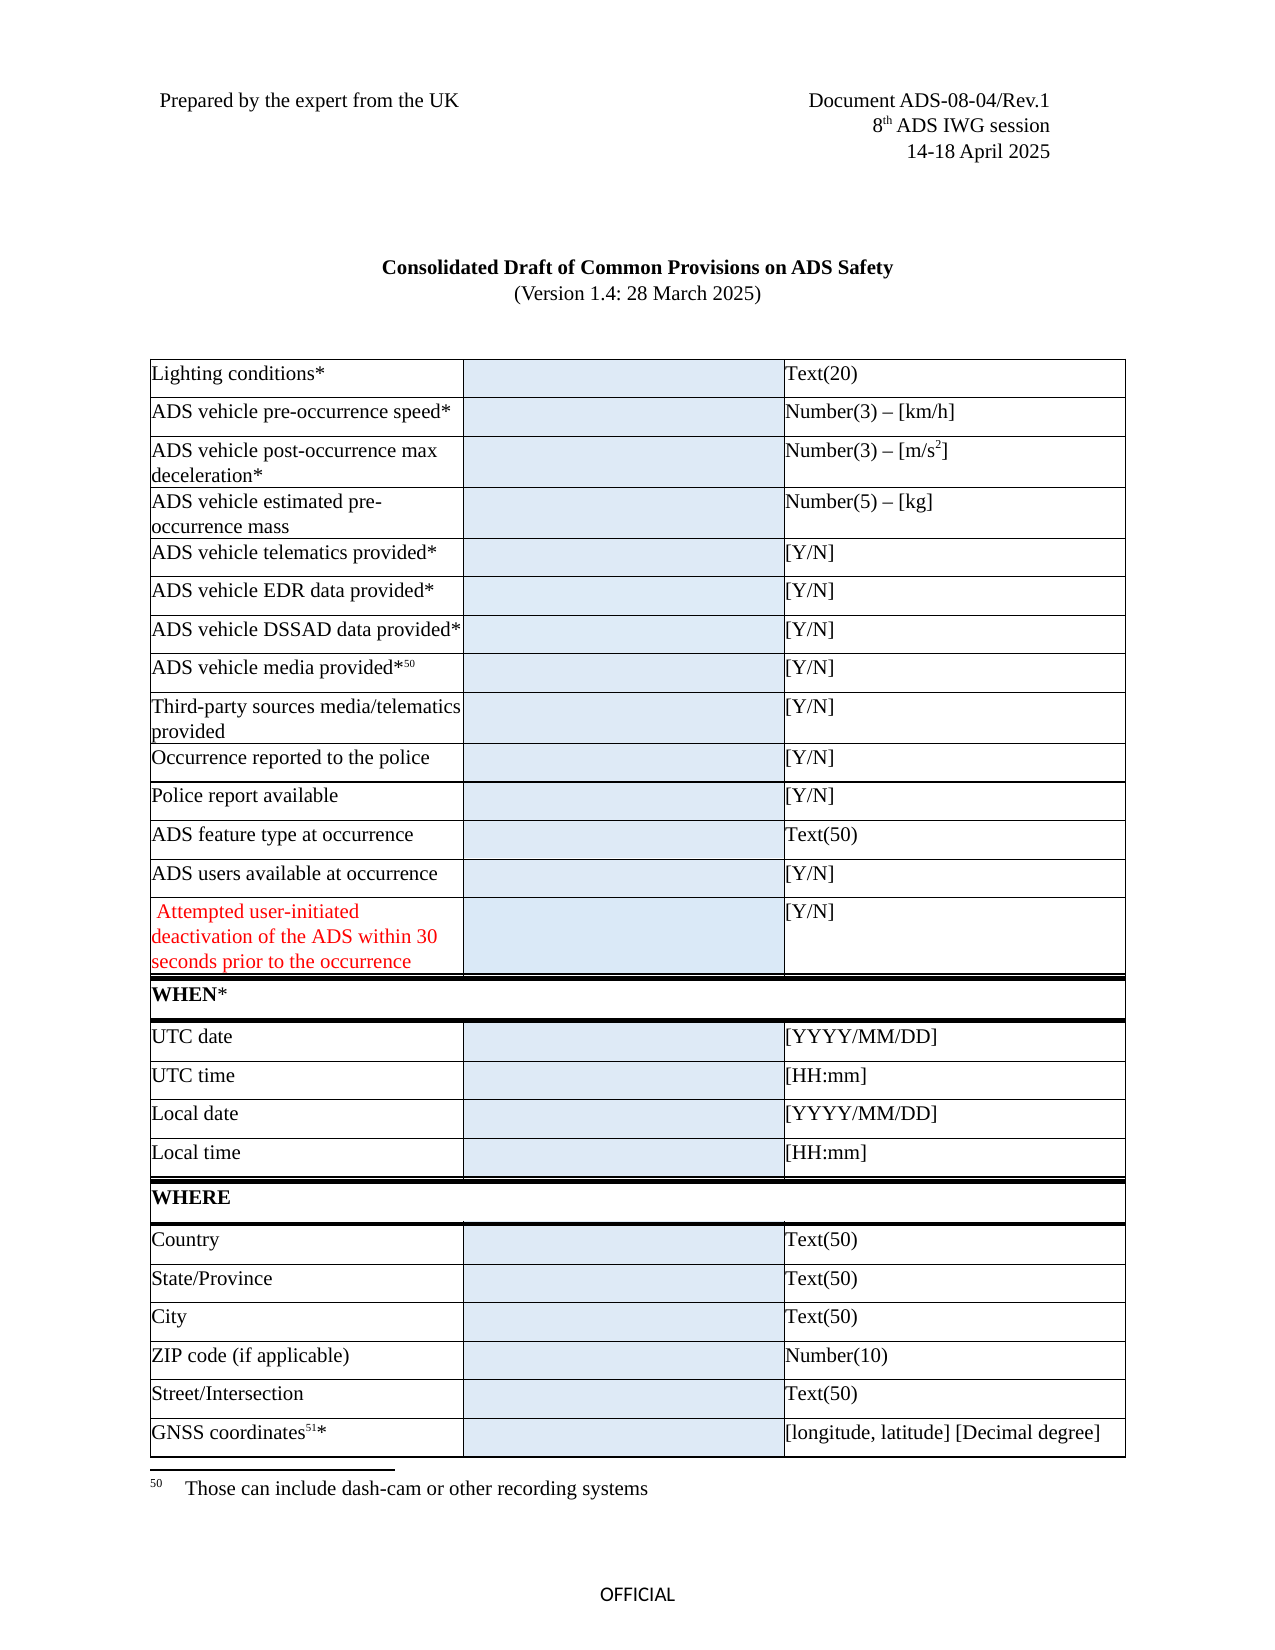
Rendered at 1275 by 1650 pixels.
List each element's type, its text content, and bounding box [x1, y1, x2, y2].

table_cell [YYYY/MM/DD] [785, 1023, 1125, 1061]
table_cell UTC date [151, 1023, 463, 1061]
table_cell [464, 1062, 784, 1099]
table_cell Text(50) [785, 1265, 1125, 1302]
table_cell [Y/N] [785, 539, 1125, 576]
table_cell [464, 1265, 784, 1302]
table_cell ADS vehicle post-occurrence max deceleration* [151, 437, 463, 487]
table_cell [464, 821, 784, 858]
table_cell Text(20) [785, 360, 1125, 397]
table_cell Attempted user-initiated deactivation of the ADS within 30 seconds prior to the occurrence [151, 898, 463, 973]
table_cell ADS vehicle EDR data provided* [151, 577, 463, 615]
table_cell Text(50) [785, 821, 1125, 858]
table_cell ADS vehicle media provided* [151, 654, 463, 692]
table_cell [464, 488, 784, 538]
table_cell [464, 1226, 784, 1264]
table_cell Occurrence reported to the police [151, 744, 463, 781]
table_cell [Y/N] [785, 693, 1125, 743]
table_cell [464, 398, 784, 436]
table_cell [464, 539, 784, 576]
table_cell [464, 1342, 784, 1379]
table_cell City [151, 1303, 463, 1341]
table_cell Number(3) – [km/h] [785, 398, 1125, 436]
table_cell [Y/N] [785, 744, 1125, 781]
table_cell Police report available [151, 783, 463, 820]
table_cell Text(50) [785, 1303, 1125, 1341]
table_cell [464, 616, 784, 653]
table_cell Street/Intersection [151, 1380, 463, 1418]
table_cell [464, 1419, 784, 1456]
table_cell Local date [151, 1100, 463, 1138]
table_cell ADS feature type at occurrence [151, 821, 463, 858]
table_cell [464, 1303, 784, 1341]
table_cell Lighting conditions* [151, 360, 463, 397]
table_cell ADS vehicle DSSAD data provided* [151, 616, 463, 653]
table_cell [464, 1380, 784, 1418]
table_cell [464, 783, 784, 820]
table_cell [Y/N] [785, 616, 1125, 653]
table_cell [464, 360, 784, 397]
table_cell ADS vehicle telematics provided* [151, 539, 463, 576]
table_cell [longitude, latitude] [Decimal degree] [785, 1419, 1125, 1456]
table_cell Text(50) [785, 1226, 1125, 1264]
table_cell [Y/N] [785, 654, 1125, 692]
table_cell Third-party sources media/telematics provided [151, 693, 463, 743]
table_cell ADS users available at occurrence [151, 860, 463, 897]
table_cell [Y/N] [785, 783, 1125, 820]
table_cell Number(5) – [kg] [785, 488, 1125, 538]
table_cell ADS vehicle pre-occurrence speed* [151, 398, 463, 436]
table_cell GNSS coordinates* [151, 1419, 463, 1456]
table_cell [HH:mm] [785, 1062, 1125, 1099]
table_cell ADS vehicle estimated pre-occurrence mass [151, 488, 463, 538]
table_cell [HH:mm] [785, 1139, 1125, 1176]
table_cell WHERE [151, 1184, 1125, 1221]
table_cell [464, 744, 784, 781]
table_cell Number(3) – [m/s2] [785, 437, 1125, 487]
table_cell [464, 1100, 784, 1138]
table_cell Country [151, 1226, 463, 1264]
table_cell [Y/N] [785, 898, 1125, 973]
table_cell [464, 577, 784, 615]
table_cell Local time [151, 1139, 463, 1176]
table_cell [464, 860, 784, 897]
table_cell State/Province [151, 1265, 463, 1302]
table_cell [464, 693, 784, 743]
table_cell [Y/N] [785, 860, 1125, 897]
table_cell [464, 1139, 784, 1176]
table_cell WHEN* [151, 981, 1125, 1018]
table_cell [464, 1023, 784, 1061]
table_cell Text(50) [785, 1380, 1125, 1418]
table_cell [Y/N] [785, 577, 1125, 615]
table_cell Number(10) [785, 1342, 1125, 1379]
table_cell [YYYY/MM/DD] [785, 1100, 1125, 1138]
table_cell [464, 654, 784, 692]
table_cell ZIP code (if applicable) [151, 1342, 463, 1379]
table_cell UTC time [151, 1062, 463, 1099]
table_cell [464, 898, 784, 973]
table_cell [464, 437, 784, 487]
